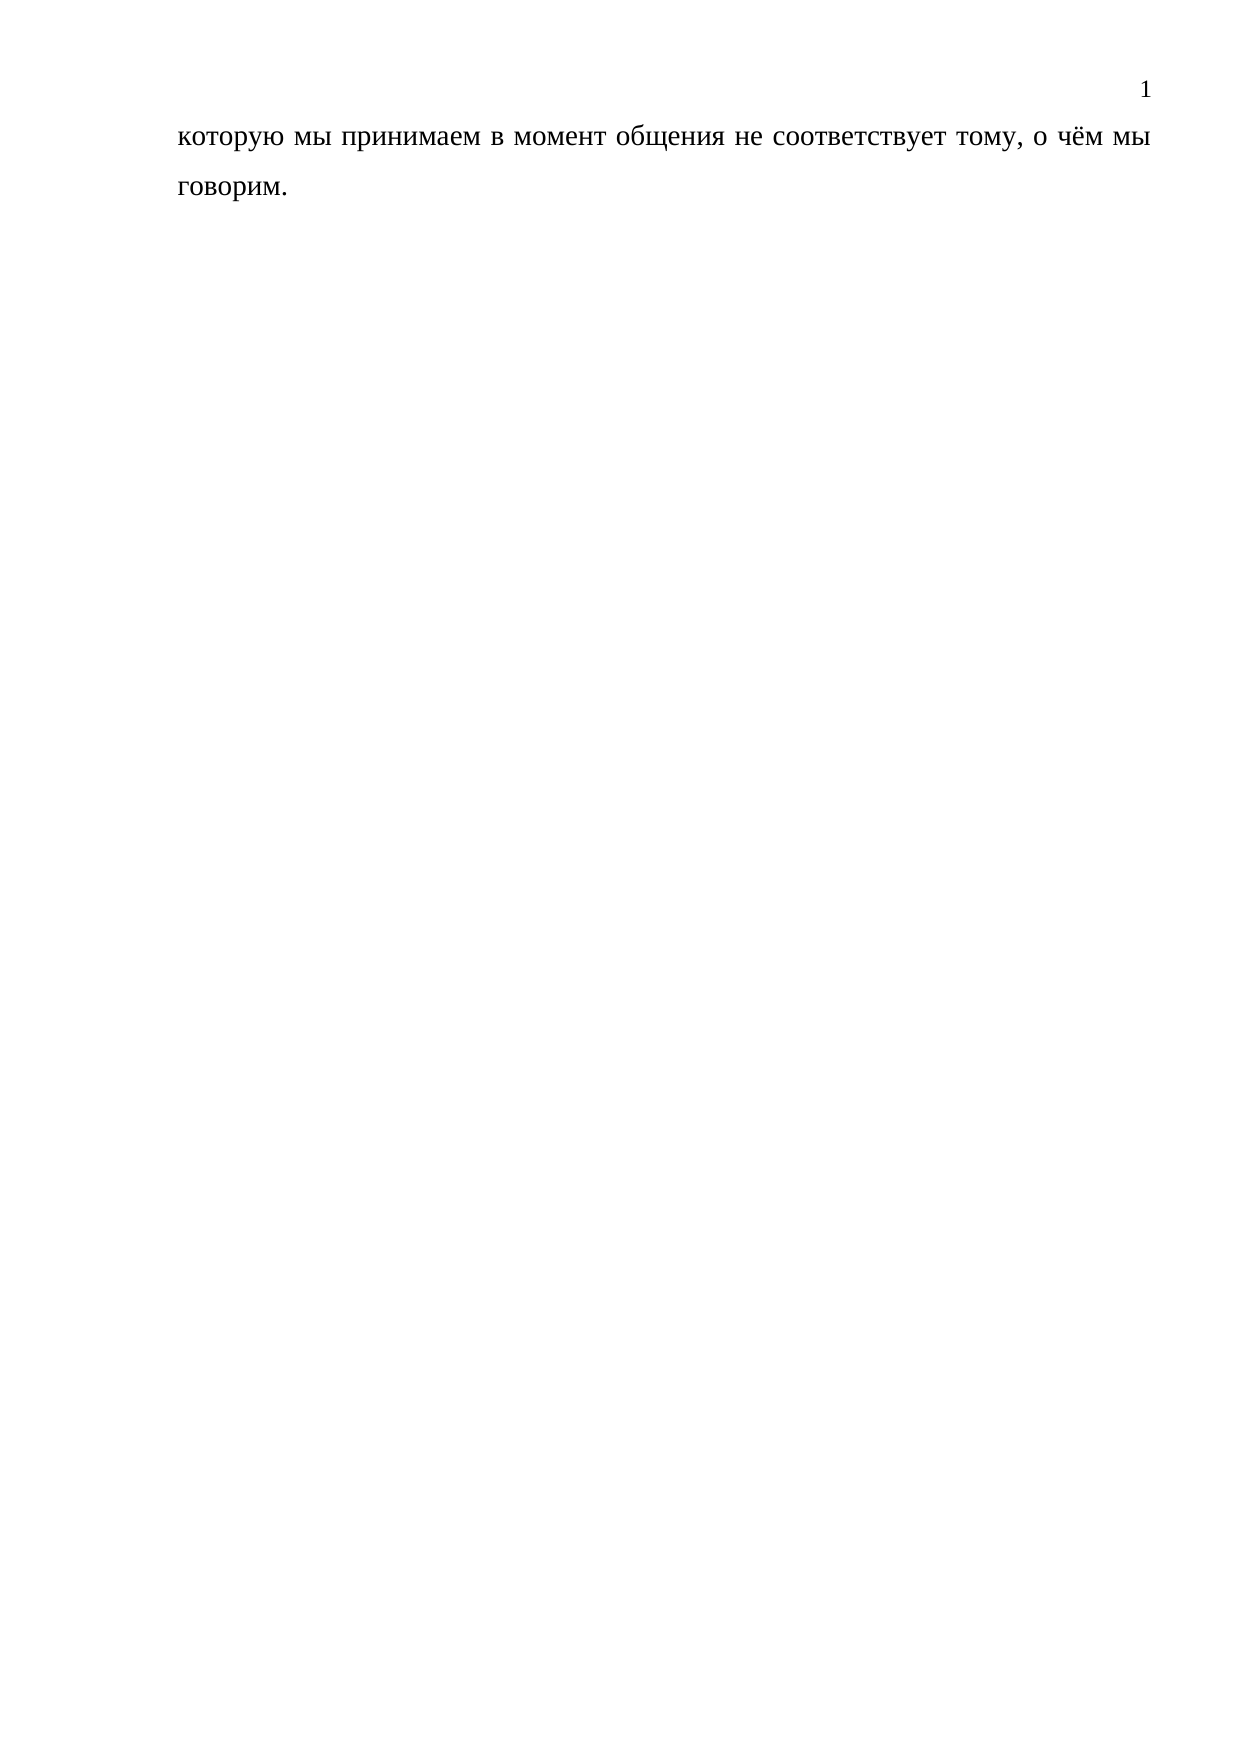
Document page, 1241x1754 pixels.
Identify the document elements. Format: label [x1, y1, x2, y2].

text [177, 118, 1152, 202]
